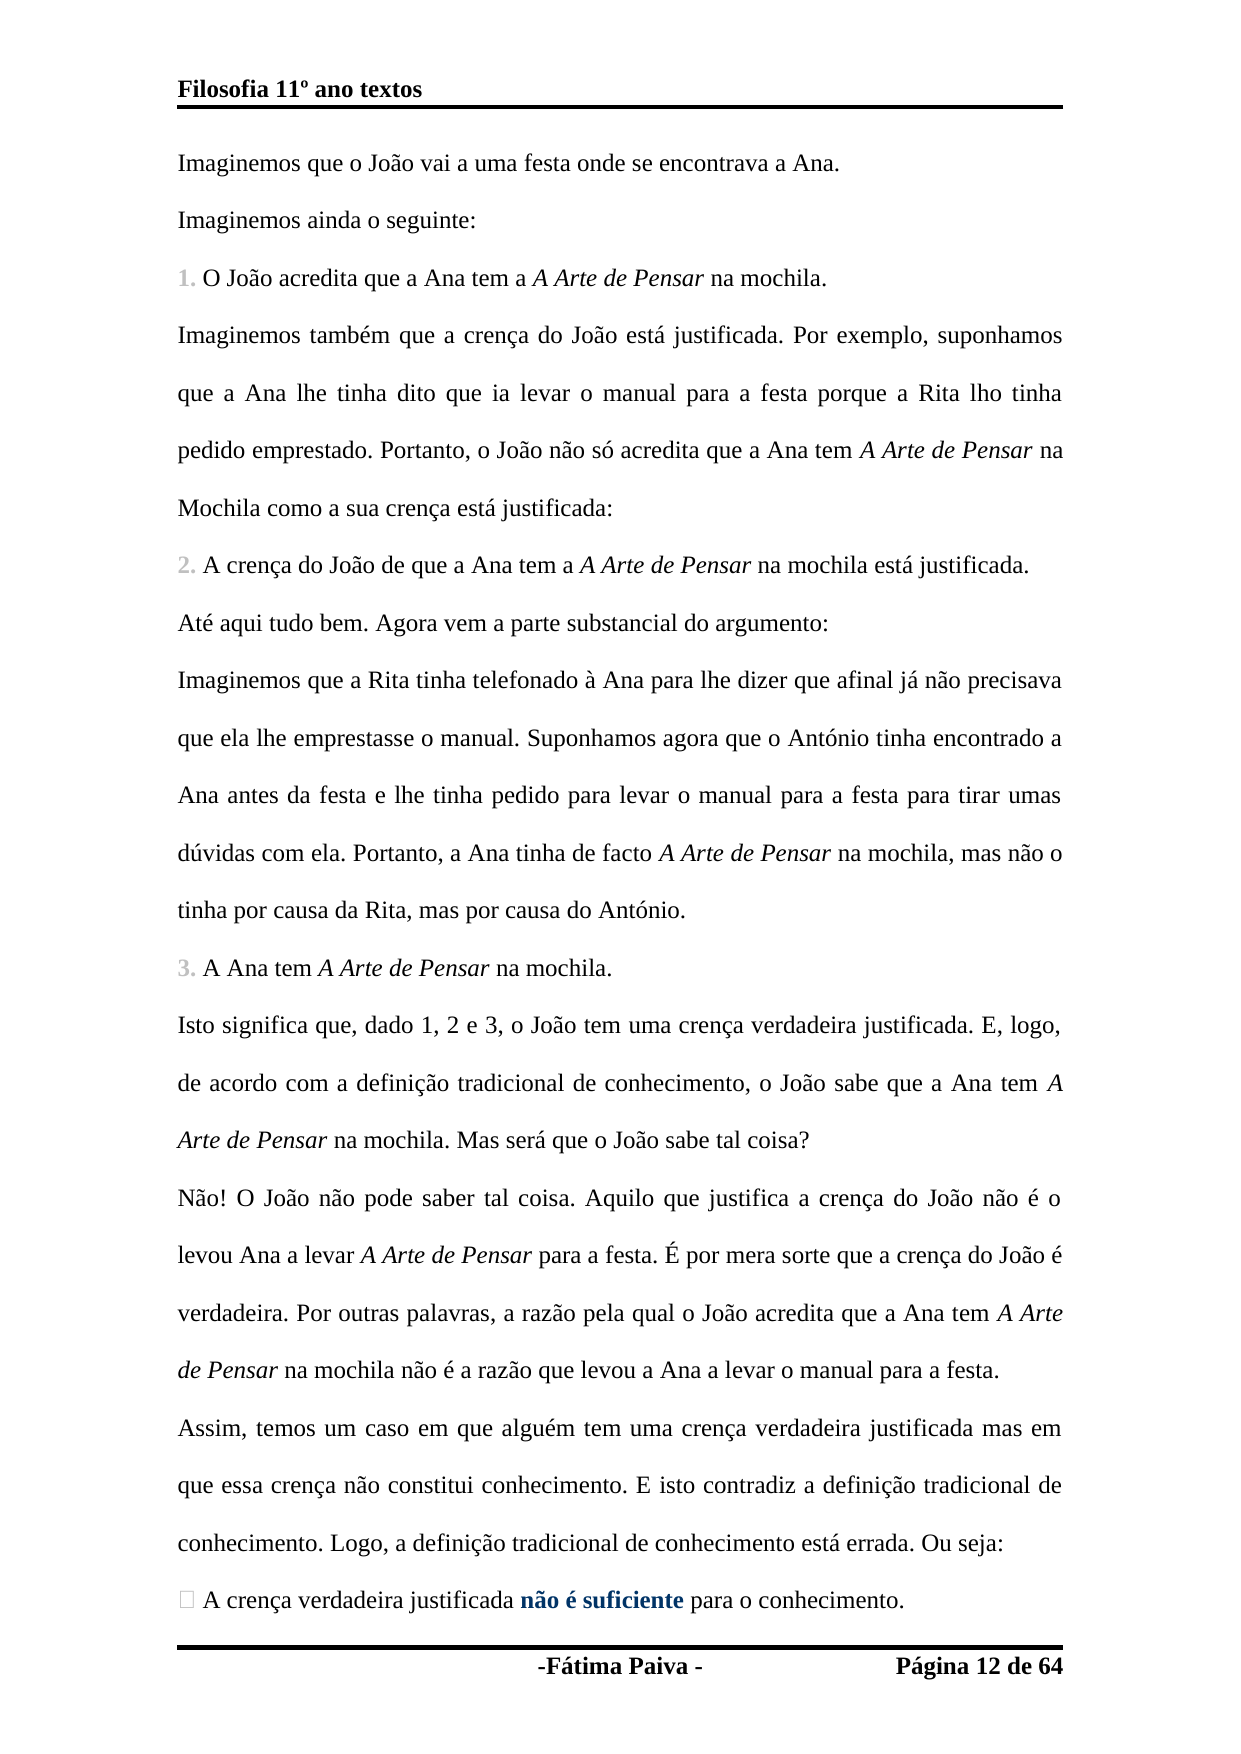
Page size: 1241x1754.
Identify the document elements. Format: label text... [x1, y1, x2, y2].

text Isto significa que, dado 1, 2 e 3, o João tem uma crença verdadeira justificada. E, logo, de acordo com a definição tradicional de conhecimento, o João sabe que a Ana tem A Arte de Pensar na mochila. Mas será que o João sabe tal coisa? [177, 1010, 1063, 1154]
text 1. O João acredita que a Ana tem a A Arte de Pensar na mochila. [177, 263, 1063, 291]
text Assim, temos um caso em que alguém tem uma crença verdadeira justificada mas em que essa crença não constitui conhecimento. E isto contradiz a definição tradicional de conhecimento. Logo, a definição tradicional de conhecimento está errada. Ou seja: [177, 1413, 1063, 1556]
text Imaginemos ainda o seguinte: [177, 205, 1063, 234]
text Até aqui tudo bem. Agora vem a parte substancial do argumento: [177, 608, 1063, 636]
text Imaginemos também que a crença do João está justificada. Por exemplo, suponhamos que a Ana lhe tinha dito que ia levar o manual para a festa porque a Rita lho tinha pedido emprestado. Portanto, o João não só acredita que a Ana tem A Arte de Pensar na Mochila como a sua crença está justificada: [177, 320, 1063, 521]
text Não! O João não pode saber tal coisa. Aquilo que justifica a crença do João não é o levou Ana a levar A Arte de Pensar para a festa. É por mera sorte que a crença do João é verdadeira. Por outras palavras, a razão pela qual o João acredita que a Ana tem A Arte de Pensar na mochila não é a razão que levou a Ana a levar o manual para a festa. [177, 1183, 1063, 1384]
text Imaginemos que a Rita tinha telefonado à Ana para lhe dizer que afinal já não precisava que ela lhe emprestasse o manual. Suponhamos agora que o António tinha encontrado a Ana antes da festa e lhe tinha pedido para levar o manual para a festa para tirar umas dúvidas com ela. Portanto, a Ana tinha de facto A Arte de Pensar na mochila, mas não o tinha por causa da Rita, mas por causa do António. [177, 665, 1063, 924]
text Imaginemos que o João vai a uma festa onde se encontrava a Ana. [177, 148, 1063, 176]
text 2. A crença do João de que a Ana tem a A Arte de Pensar na mochila está justificada. [177, 550, 1063, 579]
text 3. A Ana tem A Arte de Pensar na mochila. [177, 953, 1063, 981]
text 􀂄 A crença verdadeira justificada não é suficiente para o conhecimento. [177, 1585, 1063, 1614]
